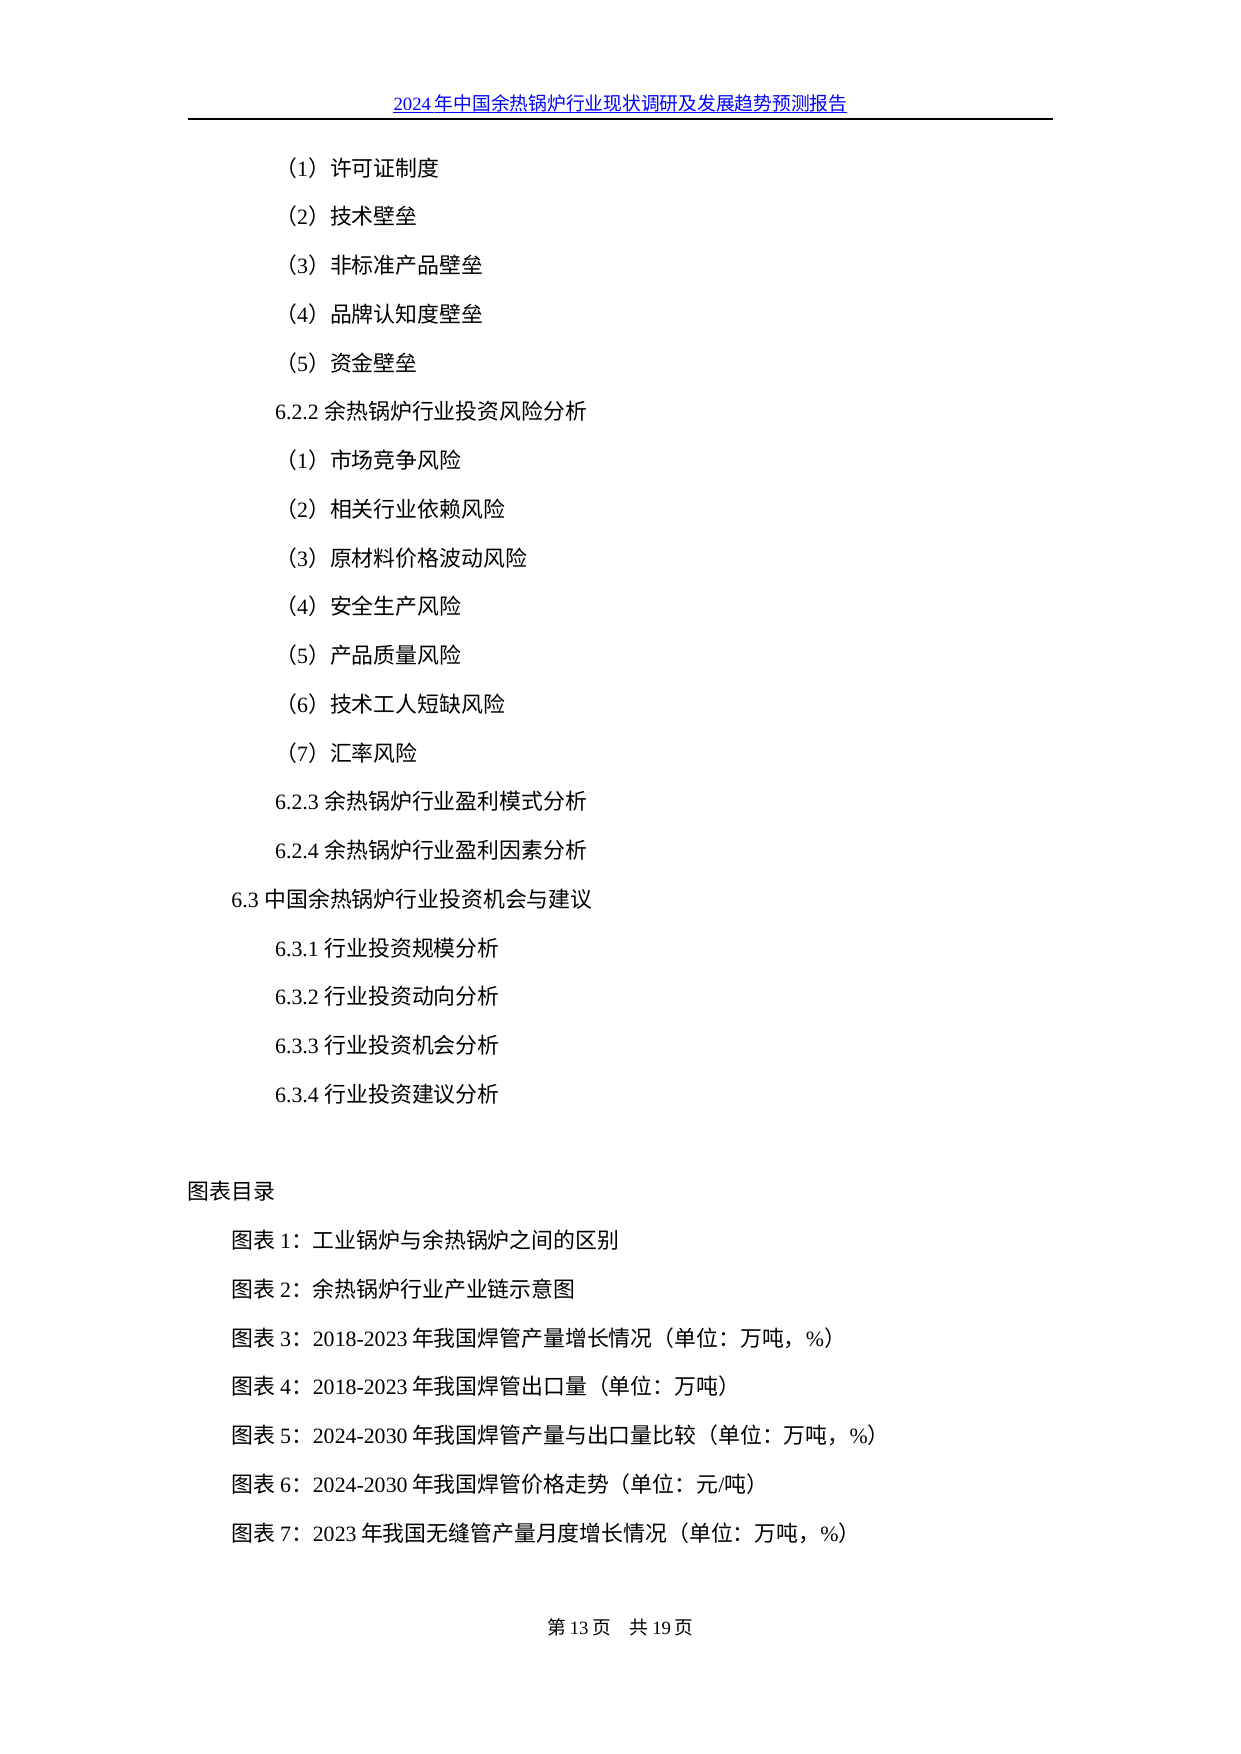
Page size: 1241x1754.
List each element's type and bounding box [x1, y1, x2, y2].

text [187, 150, 1053, 1548]
